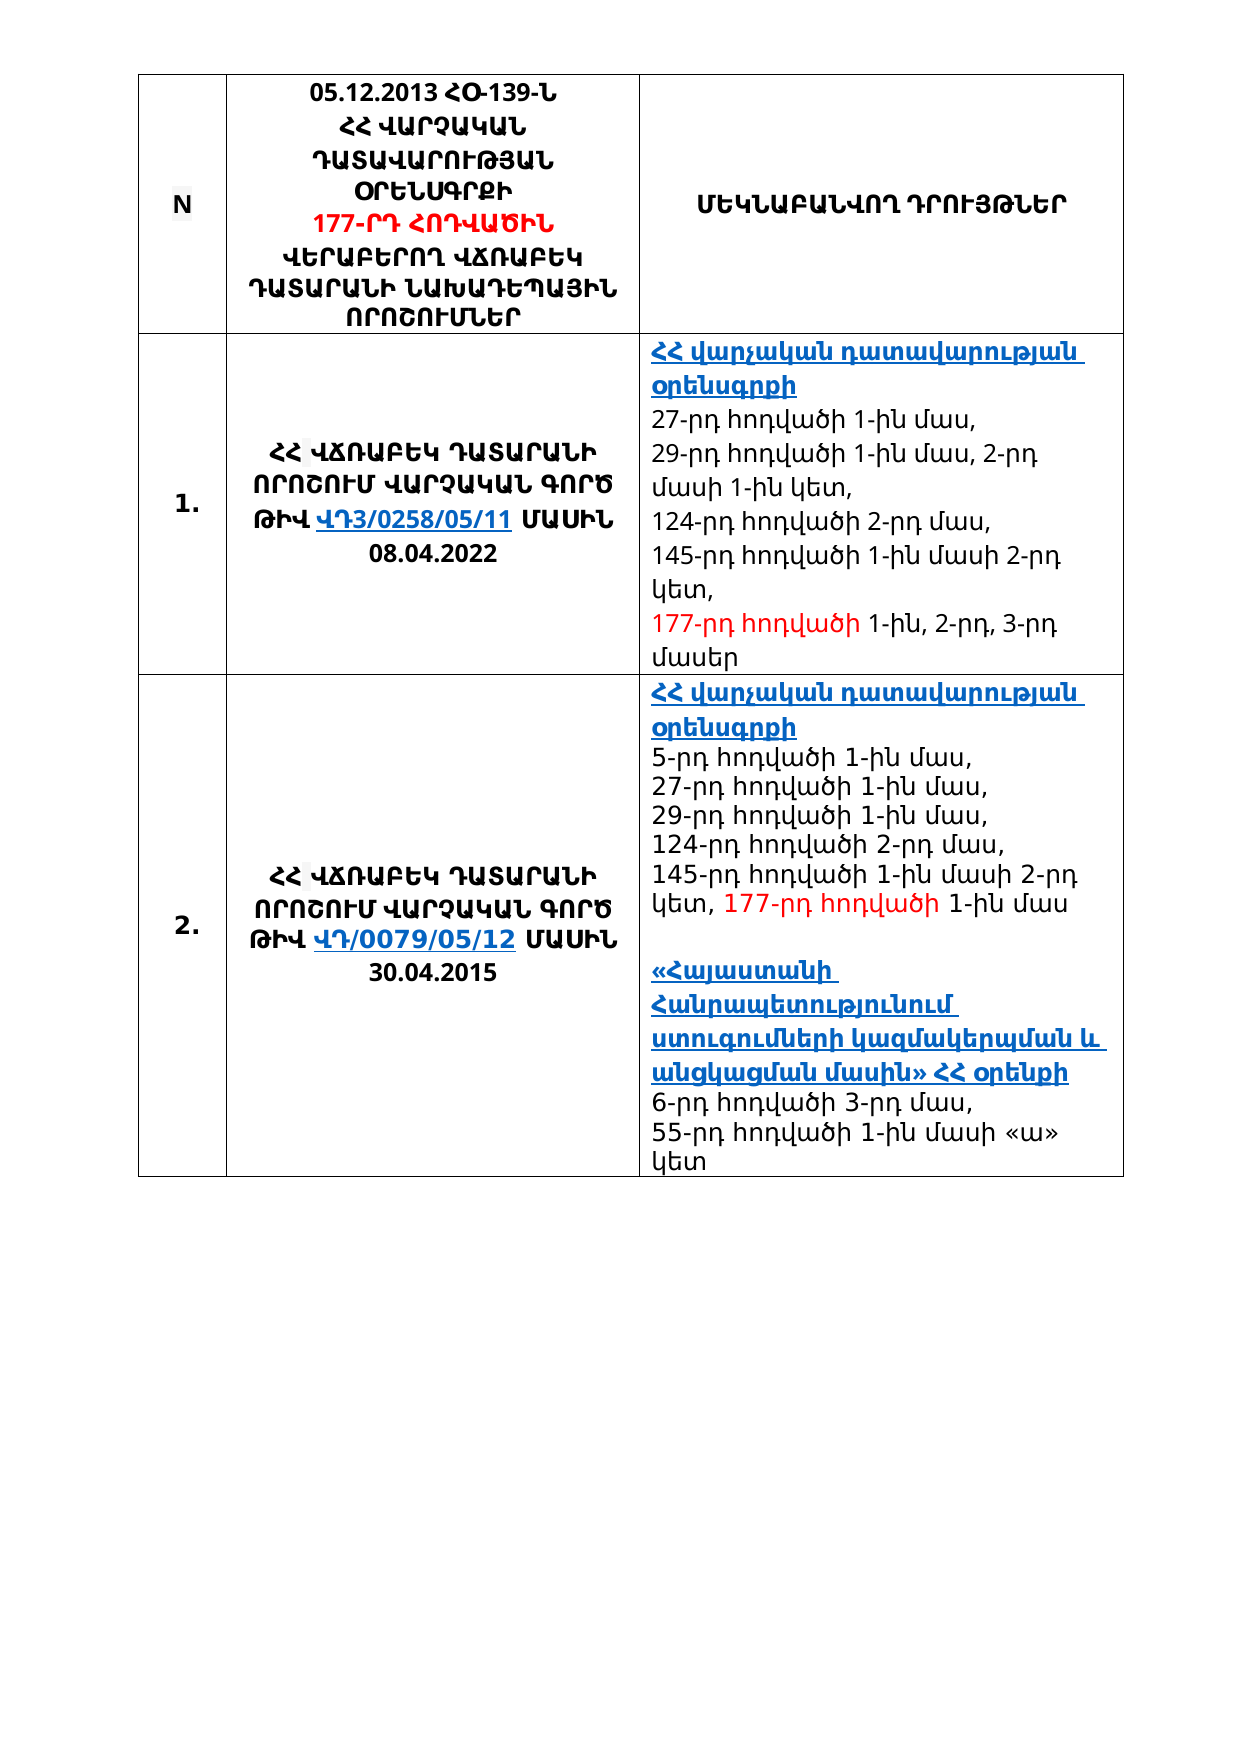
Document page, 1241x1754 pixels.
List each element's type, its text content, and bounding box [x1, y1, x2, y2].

table_cell [139, 675, 226, 1176]
table_cell ՀՀ վարչական դատավարության օրենսգրքի 27-րդ հոդվածի 1-ին մաս, 29-րդ հոդվածի 1-ին մաս, 2-րդ մասի 1-ին կետ, 124-րդ հոդվածի 2-րդ մաս, 145-րդ հոդվածի 1-ին մասի 2-րդ կետ, 177-րդ հոդվածի 1-ին, 2-րդ, 3-րդ մասեր [640, 334, 1123, 674]
table_header ՄԵԿՆԱԲԱՆՎՈՂ ԴՐՈՒՅԹՆԵՐ [640, 75, 1123, 332]
table_cell [139, 334, 226, 674]
table_header 05.12.2013 ՀՕ-139-Ն ՀՀ ՎԱՐՉԱԿԱՆ ԴԱՏԱՎԱՐՈՒԹՅԱՆ ՕՐԵՆՍԳՐՔԻ 177-ՐԴ ՀՈԴՎԱԾԻՆ ՎԵՐԱԲԵՐՈՂ ՎՃՌԱԲԵԿ ԴԱՏԱՐԱՆԻ ՆԱԽԱԴԵՊԱՅԻՆ ՈՐՈՇՈՒՄՆԵՐ [227, 75, 639, 332]
table_cell ՀՀ վարչական դատավարության օրենսգրքի 5-րդ հոդվածի 1-ին մաս, 27-րդ հոդվածի 1-ին մաս, 29-րդ հոդվածի 1-ին մաս, 124-րդ հոդվածի 2-րդ մաս, 145-րդ հոդվածի 1-ին մասի 2-րդ կետ, 177-րդ հոդվածի 1-ին մաս «Հայաստանի Հանրապետությունում ստուգումների կազմակերպման և անցկացման մասին» ՀՀ օրենքի 6-րդ հոդվածի 3-րդ մաս, 55-րդ հոդվածի 1-ին մասի «ա» կետ [640, 675, 1123, 1176]
table_cell ՀՀ ՎՃՌԱԲԵԿ ԴԱՏԱՐԱՆԻ ՈՐՈՇՈՒՄ ՎԱՐՉԱԿԱՆ ԳՈՐԾ ԹԻՎ ՎԴ/0079/05/12 ՄԱՍԻՆ 30.04.2015 [227, 675, 639, 1176]
table_header N [139, 75, 226, 332]
table_cell ՀՀ ՎՃՌԱԲԵԿ ԴԱՏԱՐԱՆԻ ՈՐՈՇՈՒՄ ՎԱՐՉԱԿԱՆ ԳՈՐԾ ԹԻՎ ՎԴ3/0258/05/11 ՄԱՍԻՆ 08.04.2022 [227, 334, 639, 674]
